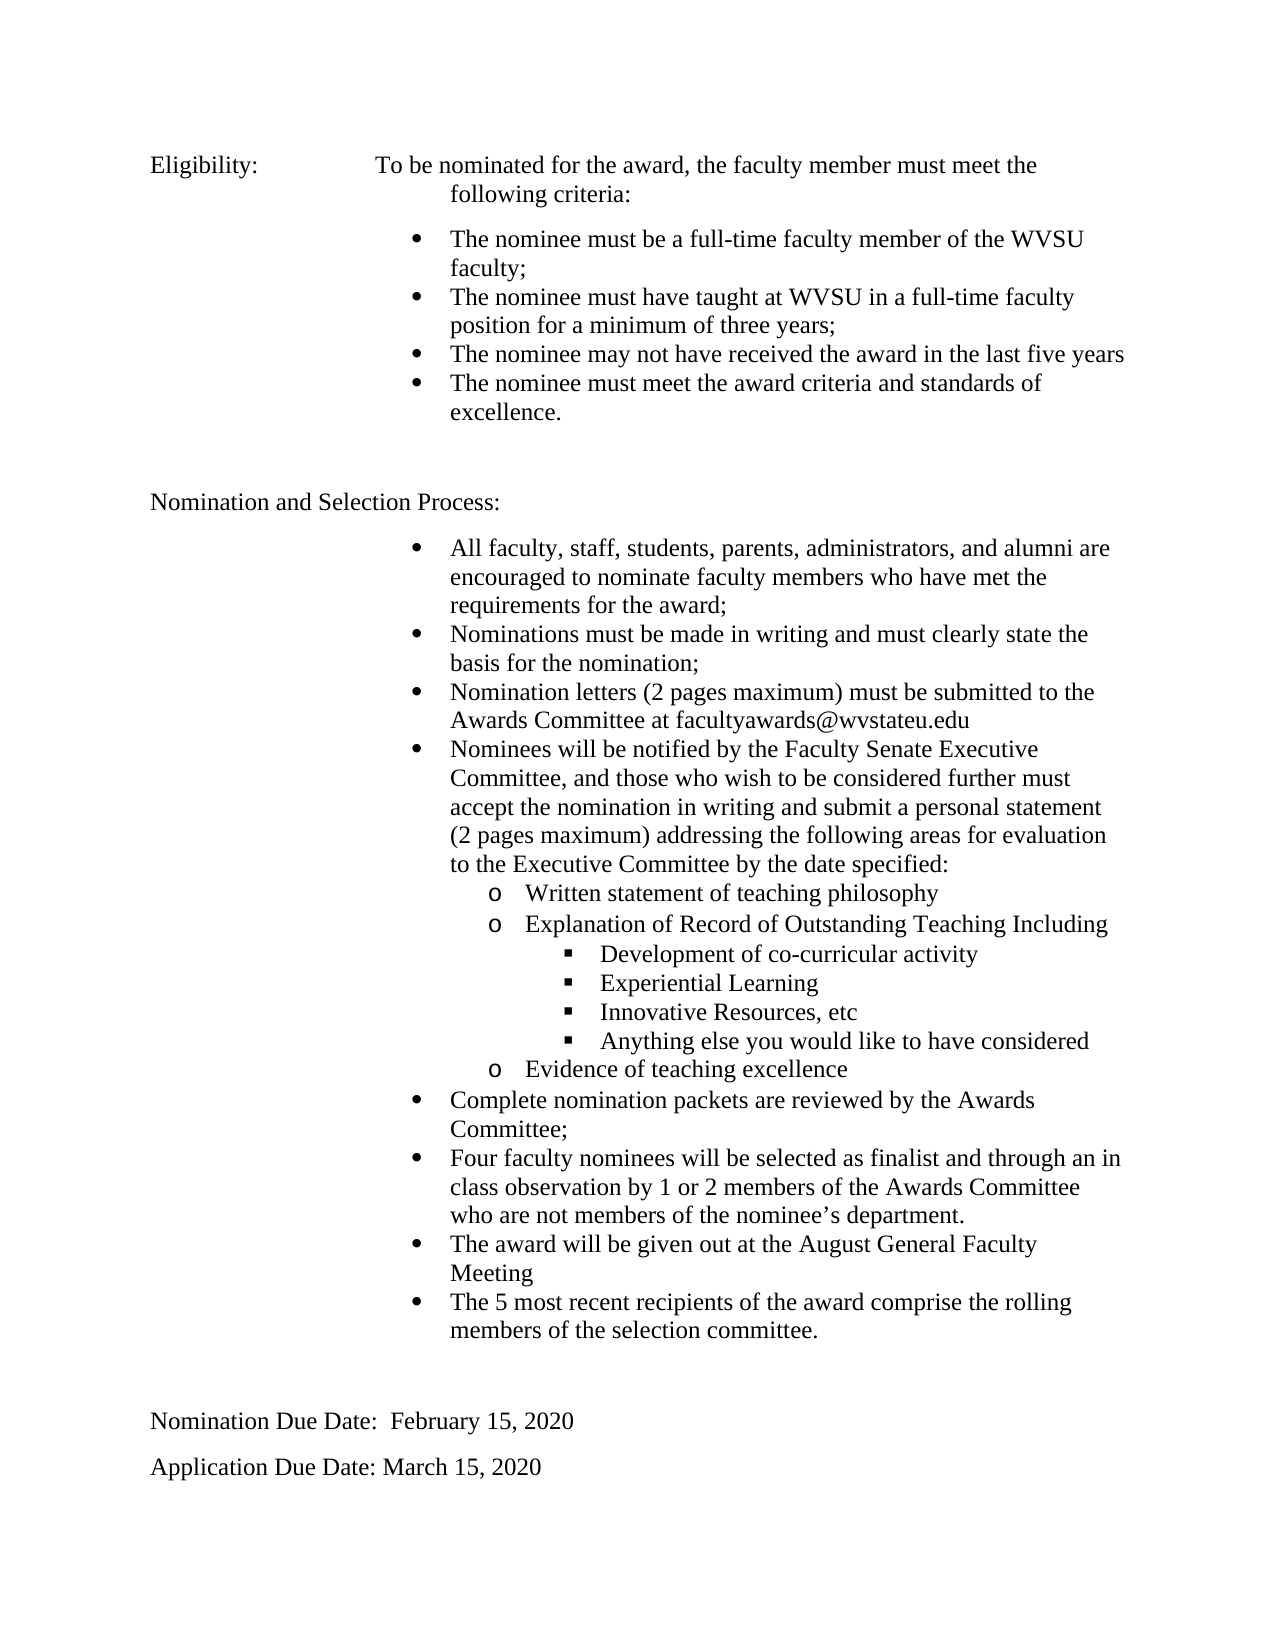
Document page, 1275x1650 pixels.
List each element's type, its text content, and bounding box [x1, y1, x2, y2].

list Experiential Learning [562, 968, 1125, 997]
text Nomination and Selection Process: [150, 487, 1125, 516]
list The nominee may not have received the award in the last five years [412, 339, 1125, 368]
list Development of co-curricular activity [562, 939, 1125, 968]
list The 5 most recent recipients of the award comprise the rolling members of the selection committee. [412, 1287, 1125, 1344]
list The award will be given out at the August General Faculty Meeting [412, 1229, 1125, 1287]
list The nominee must be a full-time faculty member of the WVSU faculty; [412, 224, 1125, 282]
text Eligibility: To be nominated for the award, the faculty member must meet the following criteria: [150, 150, 1125, 207]
list Anything else you would like to have considered [562, 1026, 1125, 1054]
list The nominee must meet the award criteria and standards of excellence. [412, 368, 1125, 425]
list All faculty, staff, students, parents, administrators, and alumni are encouraged to nominate faculty members who have met the requirements for the award; [412, 533, 1125, 619]
text Application Due Date: March 15, 2020 [150, 1452, 1125, 1480]
list Nomination letters (2 pages maximum) must be submitted to the Awards Committee at facultyawards@wvstateu.edu [412, 677, 1125, 734]
list Nominations must be made in writing and must clearly state the basis for the nomination; [412, 619, 1125, 677]
list Four faculty nominees will be selected as finalist and through an in class observation by 1 or 2 members of the Awards Committee who are not members of the nominee’s department. [412, 1143, 1125, 1229]
list Evidence of teaching excellence [487, 1054, 1125, 1085]
list Complete nomination packets are reviewed by the Awards Committee; [412, 1085, 1125, 1143]
list Innovative Resources, etc [562, 997, 1125, 1026]
list The nominee must have taught at WVSU in a full-time faculty position for a minimum of three years; [412, 282, 1125, 339]
list Written statement of teaching philosophy [487, 878, 1125, 909]
list Nominees will be notified by the Faculty Senate Executive Committee, and those who wish to be considered further must accept the nomination in writing and submit a personal statement (2 pages maximum) addressing the following areas for evaluation to the Executive Committee by the date specified: [412, 734, 1125, 878]
list Explanation of Record of Outstanding Teaching Including [487, 909, 1125, 939]
text Nomination Due Date: February 15, 2020 [150, 1406, 1125, 1435]
